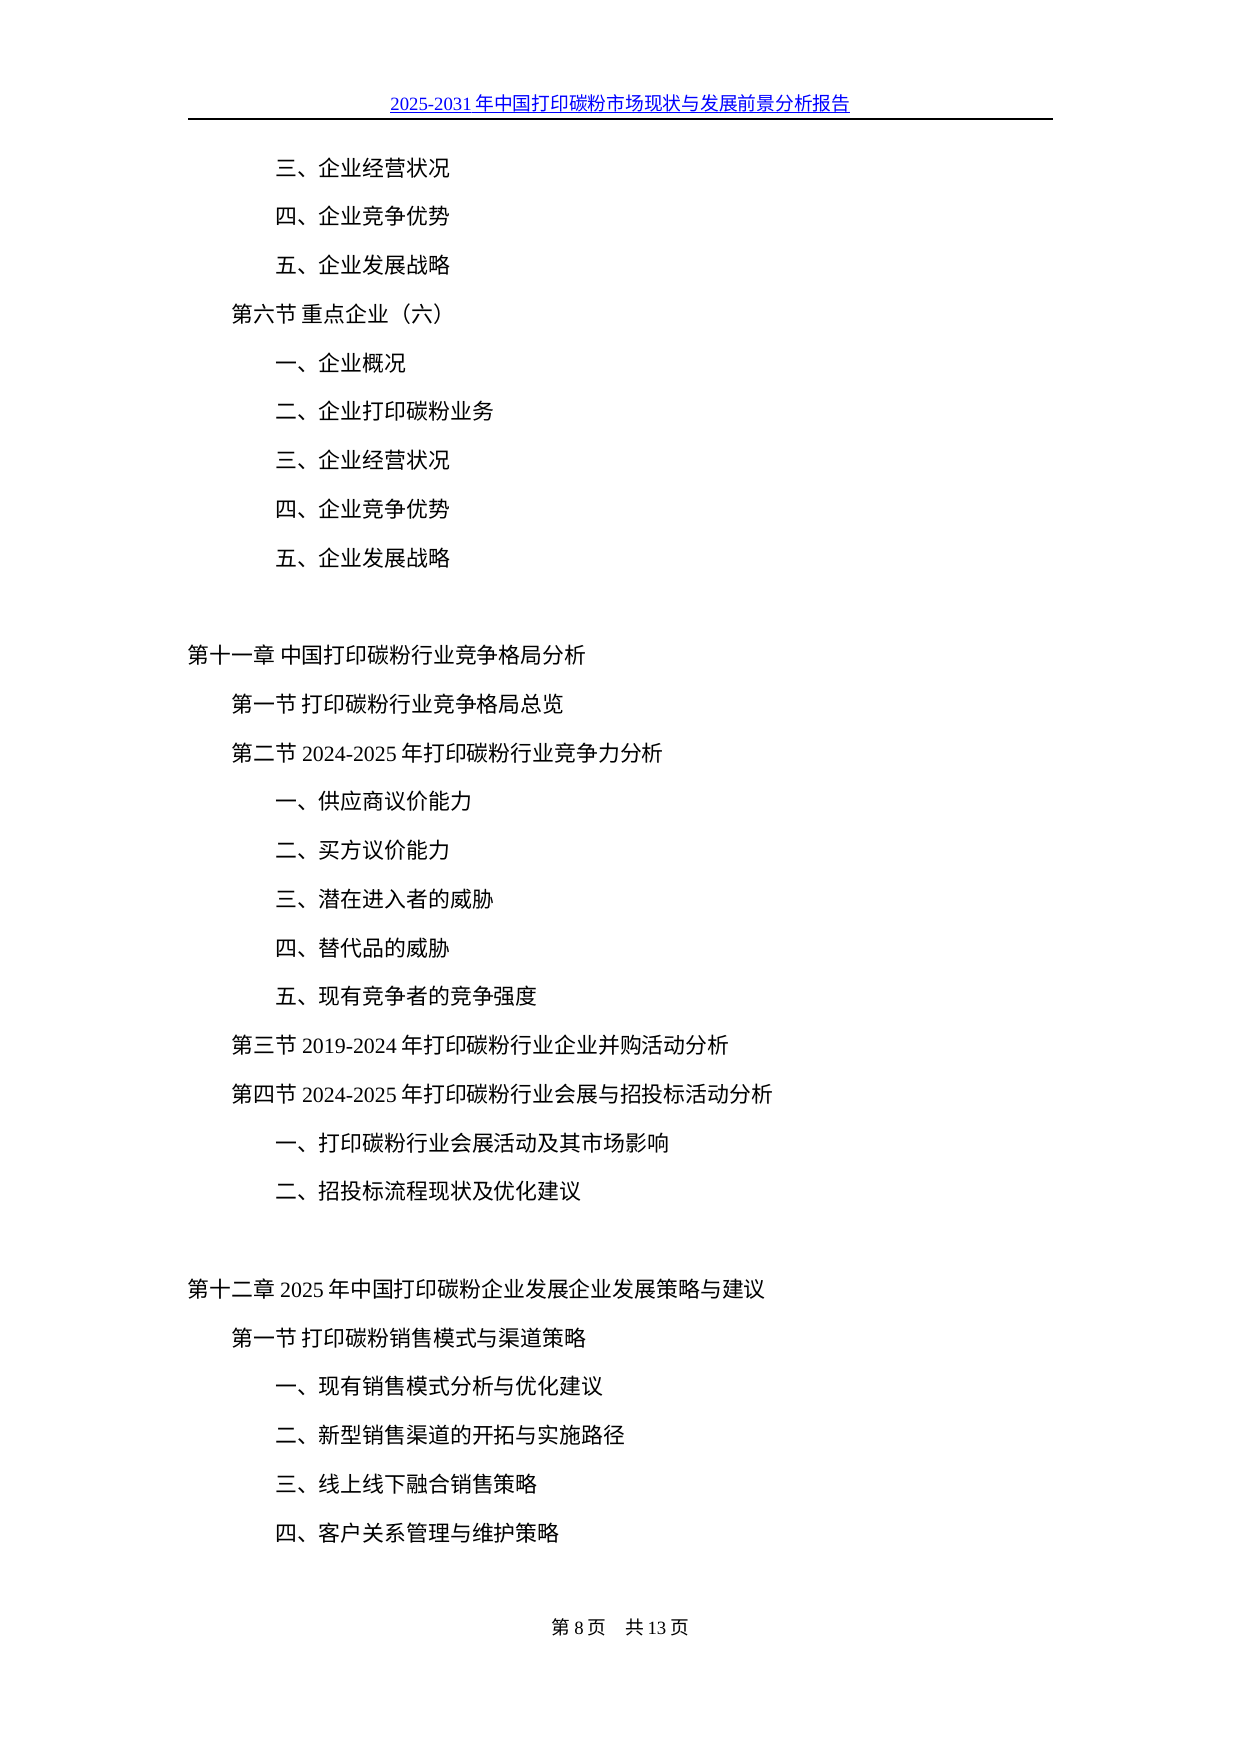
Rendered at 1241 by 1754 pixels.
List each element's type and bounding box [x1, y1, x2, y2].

text [187, 150, 1053, 1548]
